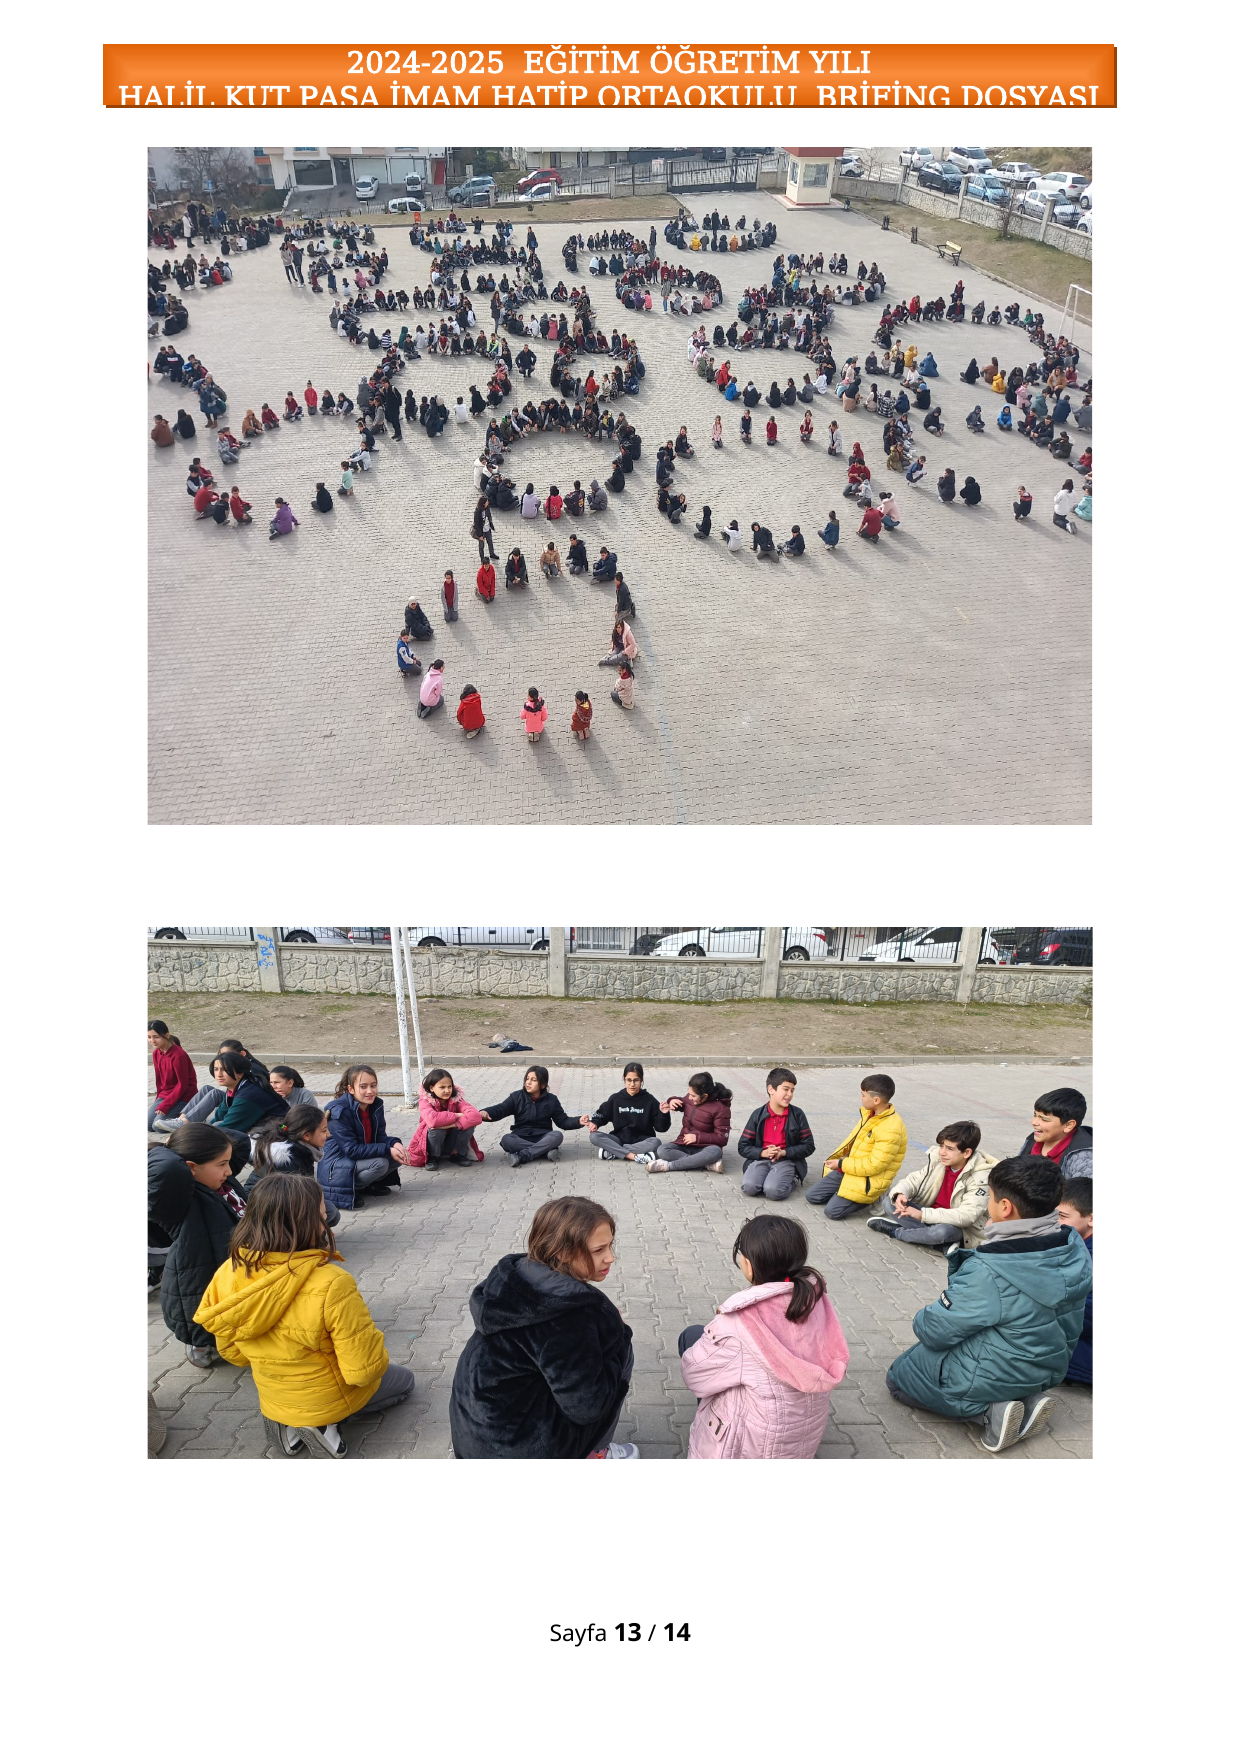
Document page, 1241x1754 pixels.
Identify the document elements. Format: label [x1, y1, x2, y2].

picture [147, 147, 1093, 825]
picture [147, 927, 1093, 1459]
